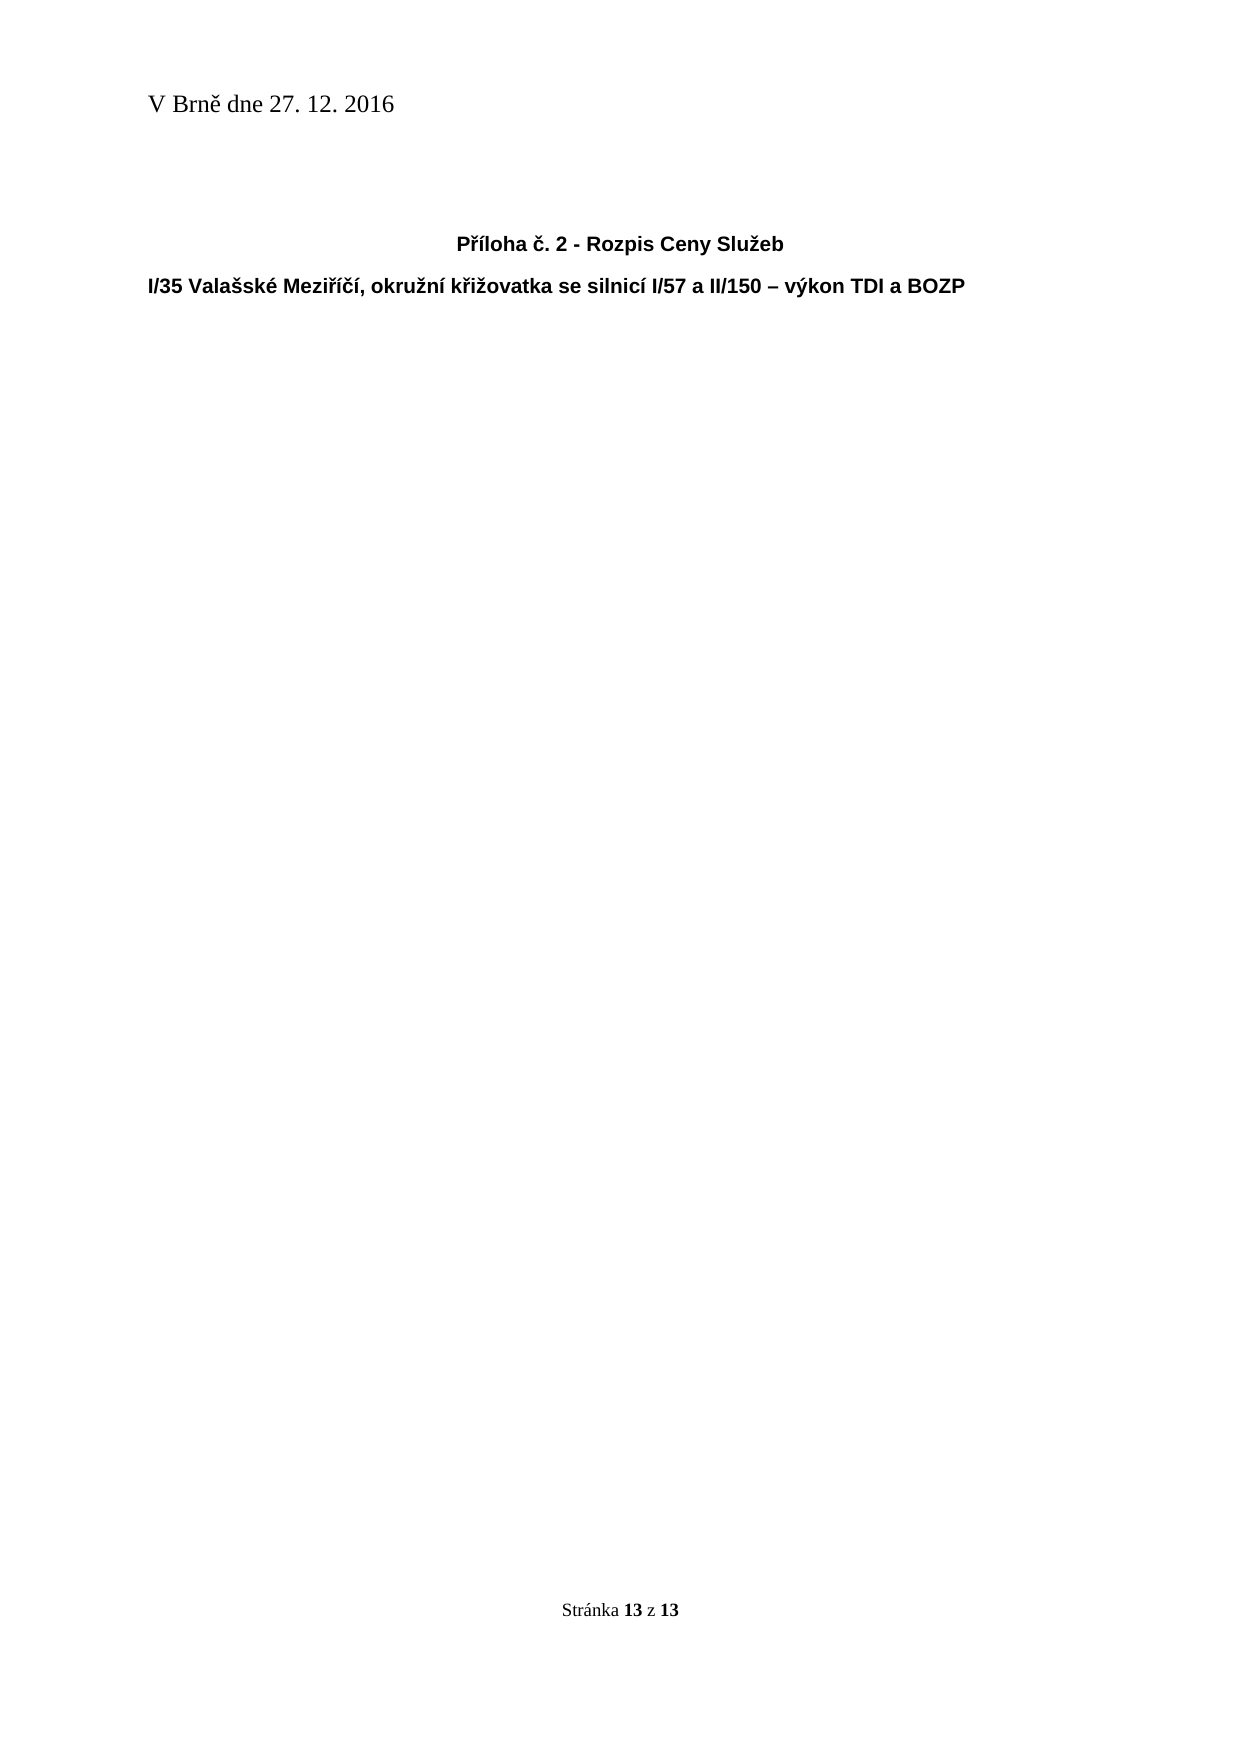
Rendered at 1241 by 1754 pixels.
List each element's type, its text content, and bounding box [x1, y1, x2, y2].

text I/35 Valašské Meziříčí, okružní křižovatka se silnicí I/57 a II/150 – výkon TDI a BOZP [148, 274, 1092, 298]
text Příloha č. 2 - Rozpis Ceny Služeb [148, 232, 1092, 256]
text V Brně dne 27. 12. 2016 [148, 89, 1092, 117]
